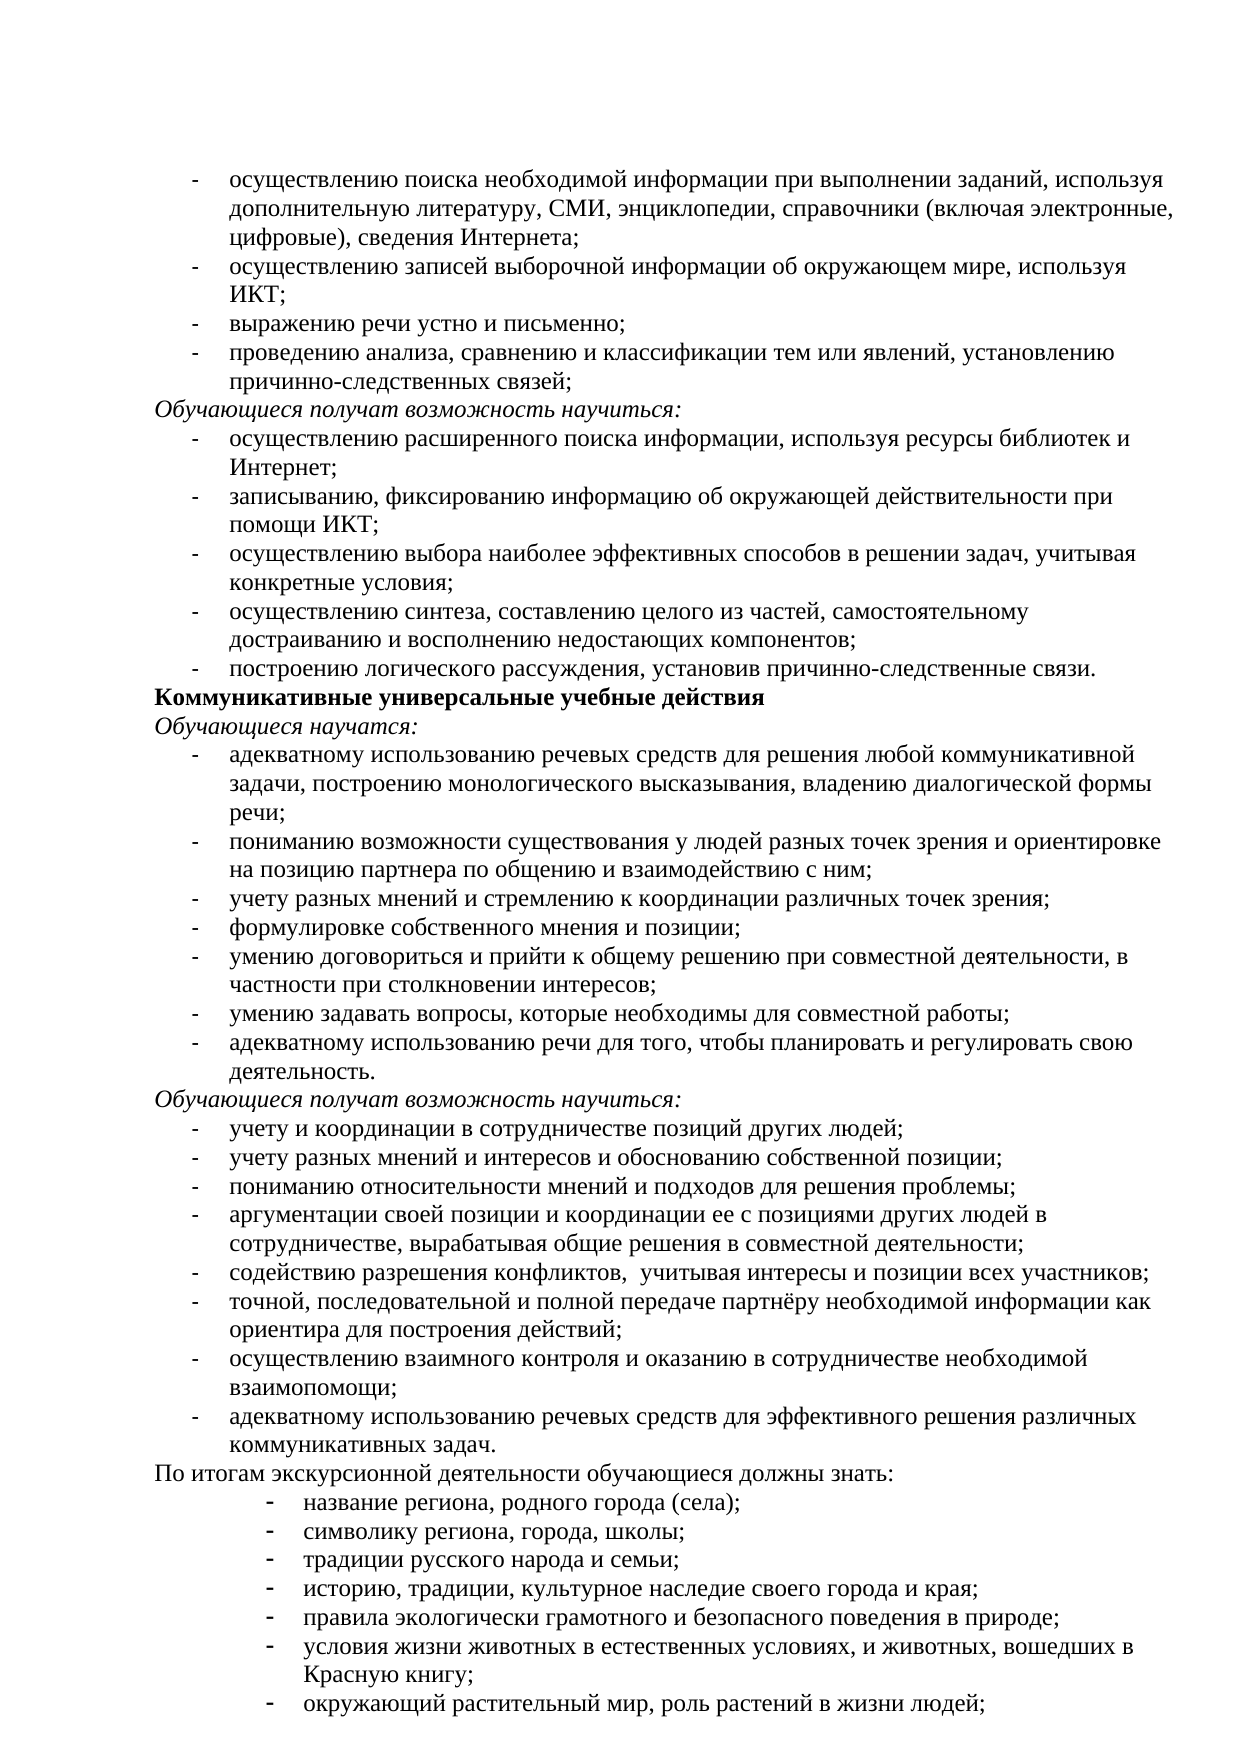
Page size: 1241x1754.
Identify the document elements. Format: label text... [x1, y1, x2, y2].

list название региона, родного города (села); [266, 1487, 1176, 1516]
list осуществлению поиска необходимой информации при выполнении заданий, используя дополнительную литературу, СМИ, энциклопедии, справочники (включая электронные, цифровые), сведения Интернета; [192, 164, 1176, 251]
list учету и координации в сотрудничестве позиций других людей; [192, 1113, 1176, 1142]
list осуществлению взаимного контроля и оказанию в сотрудничестве необходимой взаимопомощи; [192, 1343, 1176, 1401]
list осуществлению синтеза, составлению целого из частей, самостоятельному достраиванию и восполнению недостающих компонентов; [192, 596, 1176, 653]
text Обучающиеся получат возможность научиться: [154, 394, 1176, 423]
list учету разных мнений и стремлению к координации различных точек зрения; [192, 883, 1176, 912]
list умению договориться и прийти к общему решению при совместной деятельности, в частности при столкновении интересов; [192, 941, 1176, 998]
list пониманию возможности существования у людей разных точек зрения и ориентировке на позицию партнера по общению и взаимодействию с ним; [192, 826, 1176, 883]
text Коммуникативные универсальные учебные действия [154, 682, 1176, 711]
list умению задавать вопросы, которые необходимы для совместной работы; [192, 998, 1176, 1027]
list символику региона, города, школы; [266, 1516, 1176, 1544]
list записыванию, фиксированию информацию об окружающей действительности при помощи ИКТ; [192, 481, 1176, 538]
list адекватному использованию речевых средств для решения любой коммуникативной задачи, построению монологического высказывания, владению диалогической формы речи; [192, 739, 1176, 826]
list адекватному использованию речи для того, чтобы планировать и регулировать свою деятельность. [192, 1027, 1176, 1084]
text Обучающиеся получат возможность научиться: [154, 1084, 1176, 1113]
list учету разных мнений и интересов и обоснованию собственной позиции; [192, 1142, 1176, 1171]
text Обучающиеся научатся: [154, 711, 1176, 739]
list окружающий растительный мир, роль растений в жизни людей; [266, 1688, 1176, 1717]
list традиции русского народа и семьи; [266, 1544, 1176, 1573]
list построению логического рассуждения, установив причинно-следственные связи. [192, 653, 1176, 682]
list точной, последовательной и полной передаче партнёру необходимой информации как ориентира для построения действий; [192, 1286, 1176, 1343]
list проведению анализа, сравнению и классификации тем или явлений, установлению причинно-следственных связей; [192, 337, 1176, 394]
list выражению речи устно и письменно; [192, 308, 1176, 337]
list историю, традиции, культурное наследие своего города и края; [266, 1573, 1176, 1602]
text По итогам экскурсионной деятельности обучающиеся должны знать: [154, 1458, 1176, 1487]
list условия жизни животных в естественных условиях, и животных, вошедших в Красную книгу; [266, 1631, 1176, 1688]
list пониманию относительности мнений и подходов для решения проблемы; [192, 1171, 1176, 1199]
list правила экологически грамотного и безопасного поведения в природе; [266, 1602, 1176, 1631]
list осуществлению записей выборочной информации об окружающем мире, используя ИКТ; [192, 251, 1176, 308]
list аргументации своей позиции и координации ее с позициями других людей в сотрудничестве, вырабатывая общие решения в совместной деятельности; [192, 1199, 1176, 1257]
list формулировке собственного мнения и позиции; [192, 912, 1176, 941]
list осуществлению выбора наиболее эффективных способов в решении задач, учитывая конкретные условия; [192, 538, 1176, 596]
list содействию разрешения конфликтов, учитывая интересы и позиции всех участников; [192, 1257, 1176, 1286]
list адекватному использованию речевых средств для эффективного решения различных коммуникативных задач. [192, 1401, 1176, 1458]
list осуществлению расширенного поиска информации, используя ресурсы библиотек и Интернет; [192, 423, 1176, 481]
